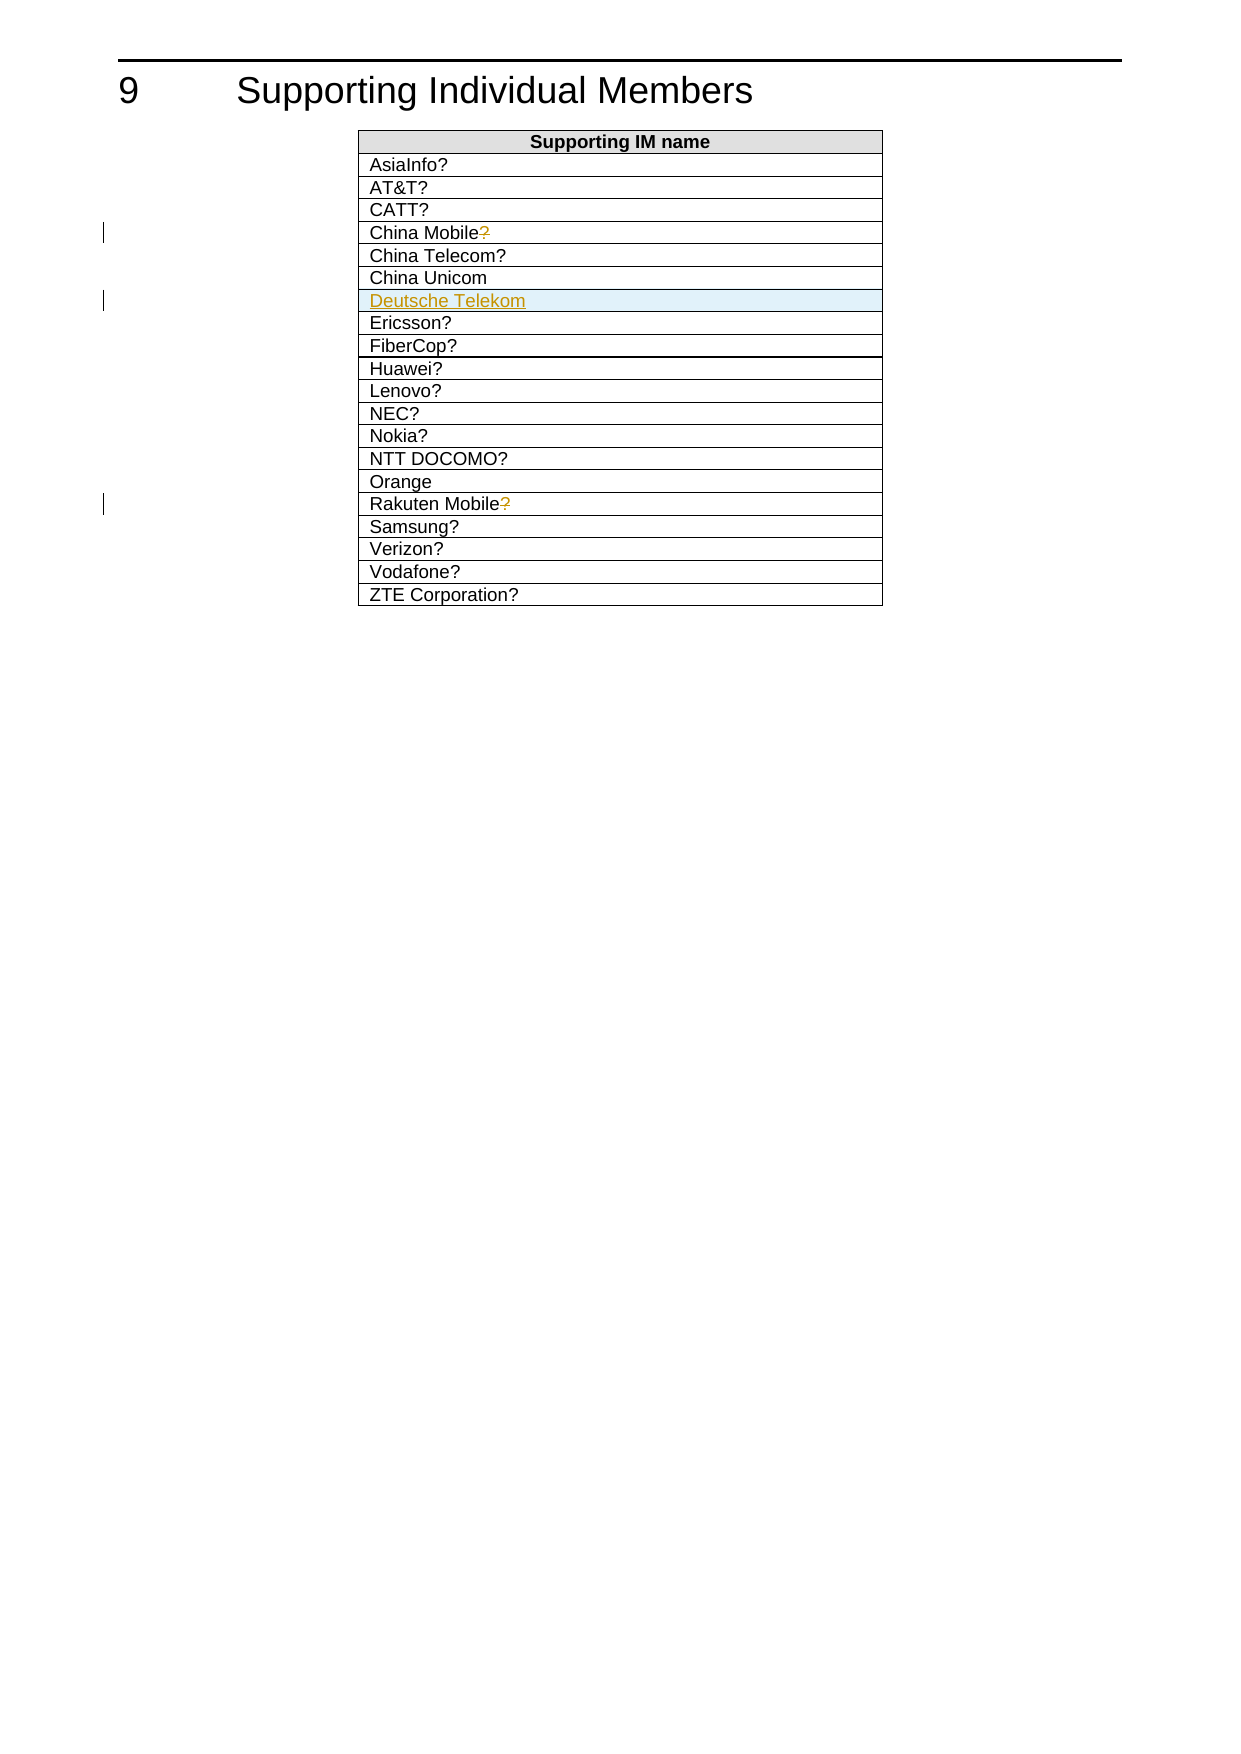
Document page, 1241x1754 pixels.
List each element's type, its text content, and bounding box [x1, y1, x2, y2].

table_cell Lenovo? [359, 380, 882, 402]
table_cell AT&T? [359, 177, 882, 198]
table_cell China Unicom [359, 267, 882, 288]
subtitle 9 Supporting Individual Members [118, 62, 1122, 112]
table_cell NEC? [359, 403, 882, 424]
table_cell AsiaInfo? [359, 154, 882, 176]
table_cell FiberCop? [359, 335, 882, 356]
table_cell Nokia? [359, 425, 882, 447]
table_header Supporting IM name [359, 131, 882, 153]
table_cell China Telecom? [359, 244, 882, 266]
table_cell Vodafone? [359, 561, 882, 582]
table_cell Ericsson? [359, 312, 882, 334]
table_cell Rakuten Mobile [359, 493, 882, 514]
table_cell China Mobile [359, 222, 882, 243]
table_cell Samsung? [359, 516, 882, 537]
table_cell ZTE Corporation? [359, 584, 882, 605]
table_cell NTT DOCOMO? [359, 448, 882, 469]
table_cell Verizon? [359, 538, 882, 560]
table_cell Orange [359, 470, 882, 492]
table_cell Huawei? [359, 358, 882, 379]
table_cell CATT? [359, 199, 882, 221]
